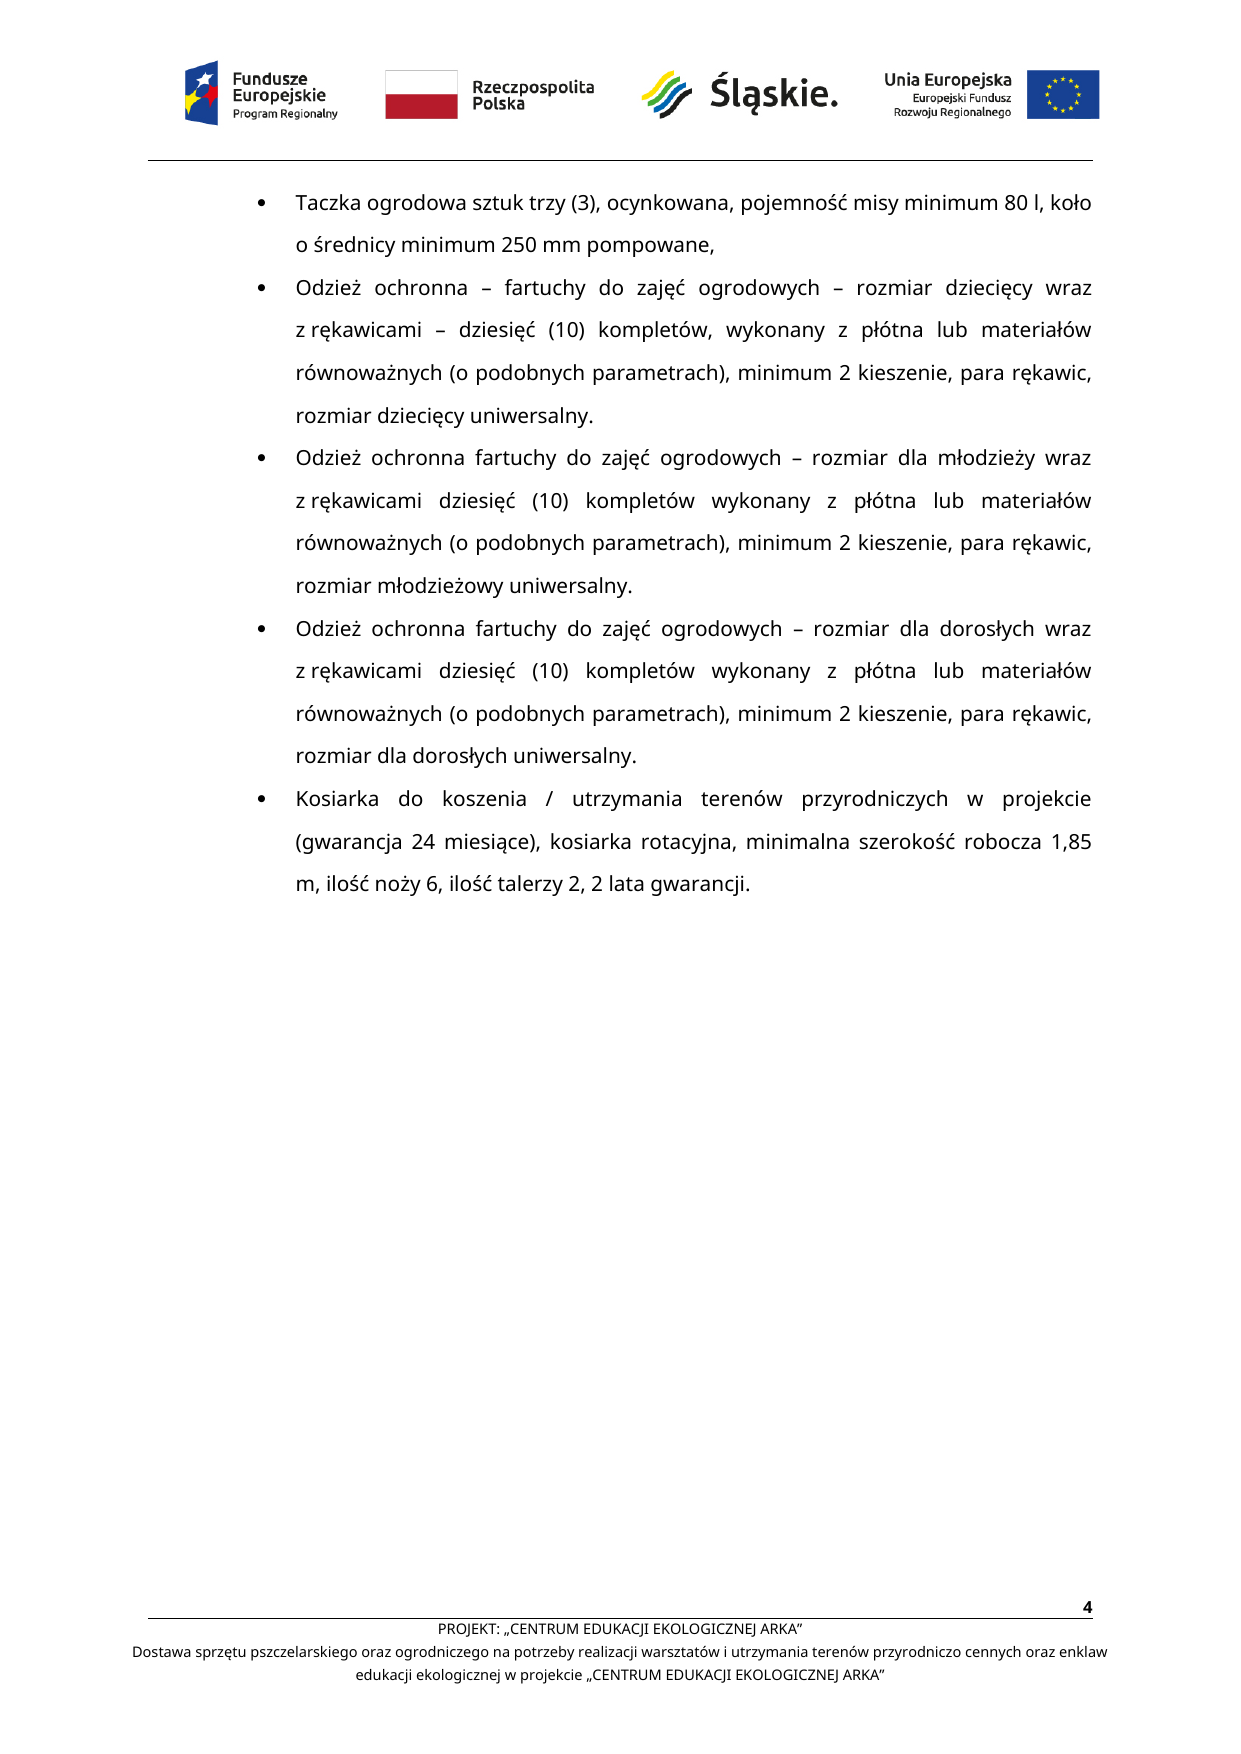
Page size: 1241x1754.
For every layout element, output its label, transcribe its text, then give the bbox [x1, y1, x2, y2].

list Odzież ochronna fartuchy do zajęć ogrodowych – rozmiar dla dorosłych wraz z rękawicami dziesięć (10) kompletów wykonany z płótna lub materiałów równoważnych (o podobnych parametrach), minimum 2 kieszenie, para rękawic, rozmiar dla dorosłych uniwersalny. [258, 614, 1093, 770]
picture [169, 44, 1115, 140]
list Taczka ogrodowa sztuk trzy (3), ocynkowana, pojemność misy minimum 80 l, koło o średnicy minimum 250 mm pompowane, [258, 188, 1093, 259]
list Kosiarka do koszenia / utrzymania terenów przyrodniczych w projekcie (gwarancja 24 miesiące), kosiarka rotacyjna, minimalna szerokość robocza 1,85 m, ilość noży 6, ilość talerzy 2, 2 lata gwarancji. [258, 784, 1093, 898]
list Odzież ochronna – fartuchy do zajęć ogrodowych – rozmiar dziecięcy wraz z rękawicami – dziesięć (10) kompletów, wykonany z płótna lub materiałów równoważnych (o podobnych parametrach), minimum 2 kieszenie, para rękawic, rozmiar dziecięcy uniwersalny. [258, 273, 1093, 429]
list Odzież ochronna fartuchy do zajęć ogrodowych – rozmiar dla młodzieży wraz z rękawicami dziesięć (10) kompletów wykonany z płótna lub materiałów równoważnych (o podobnych parametrach), minimum 2 kieszenie, para rękawic, rozmiar młodzieżowy uniwersalny. [258, 443, 1093, 599]
